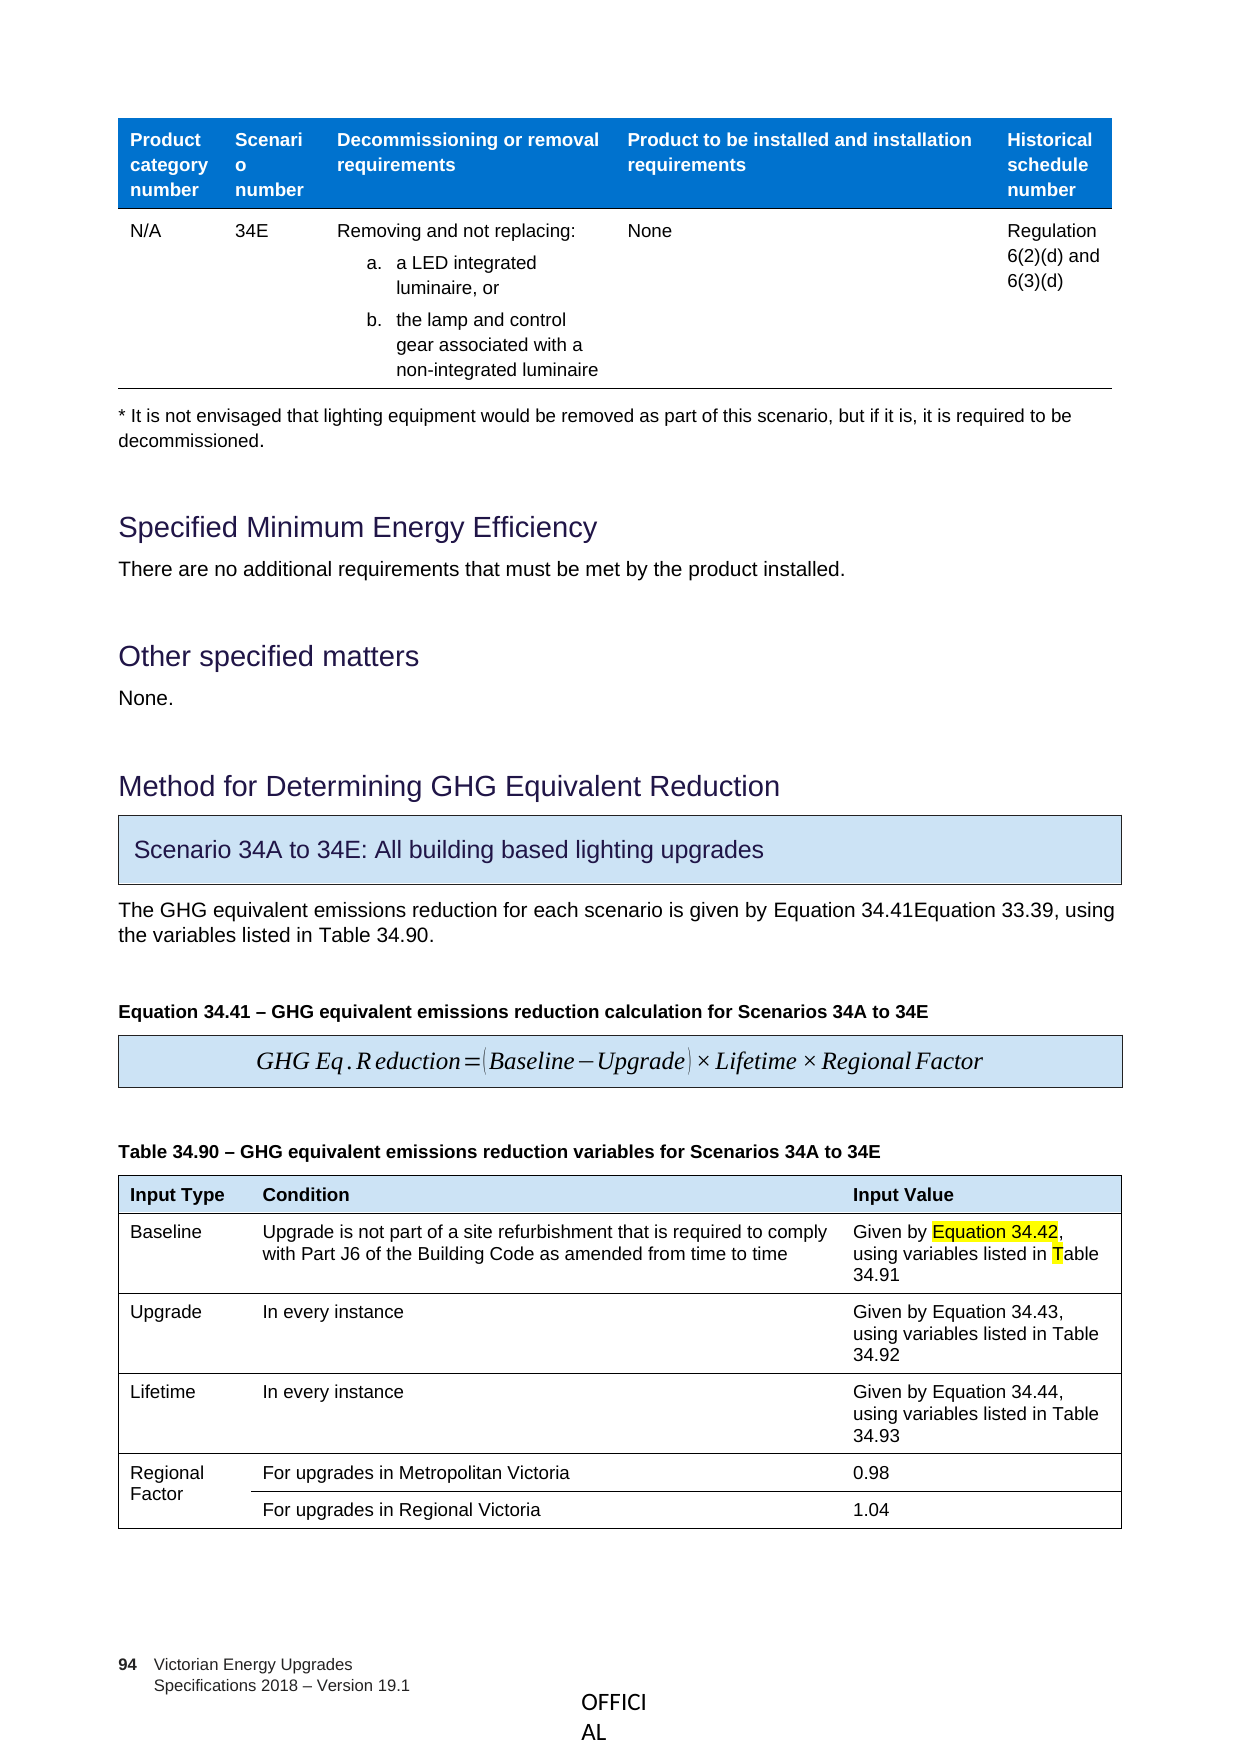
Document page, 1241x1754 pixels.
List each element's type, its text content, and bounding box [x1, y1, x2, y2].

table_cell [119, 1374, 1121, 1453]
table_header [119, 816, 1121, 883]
subtitle Specified Minimum Energy Efficiency [118, 510, 1122, 543]
text There are no additional requirements that must be met by the product installed. [118, 556, 1122, 581]
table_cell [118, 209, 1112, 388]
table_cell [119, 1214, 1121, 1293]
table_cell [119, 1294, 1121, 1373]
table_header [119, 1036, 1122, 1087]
subtitle Method for Determining GHG Equivalent Reduction [118, 768, 1122, 802]
subtitle Other specified matters [118, 639, 1122, 673]
text * It is not envisaged that lighting equipment would be removed as part of this scenario, but if it is, it is required to be decommissioned. [118, 401, 1122, 451]
text None. [118, 685, 1122, 710]
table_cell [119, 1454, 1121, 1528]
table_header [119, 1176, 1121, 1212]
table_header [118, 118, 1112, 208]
